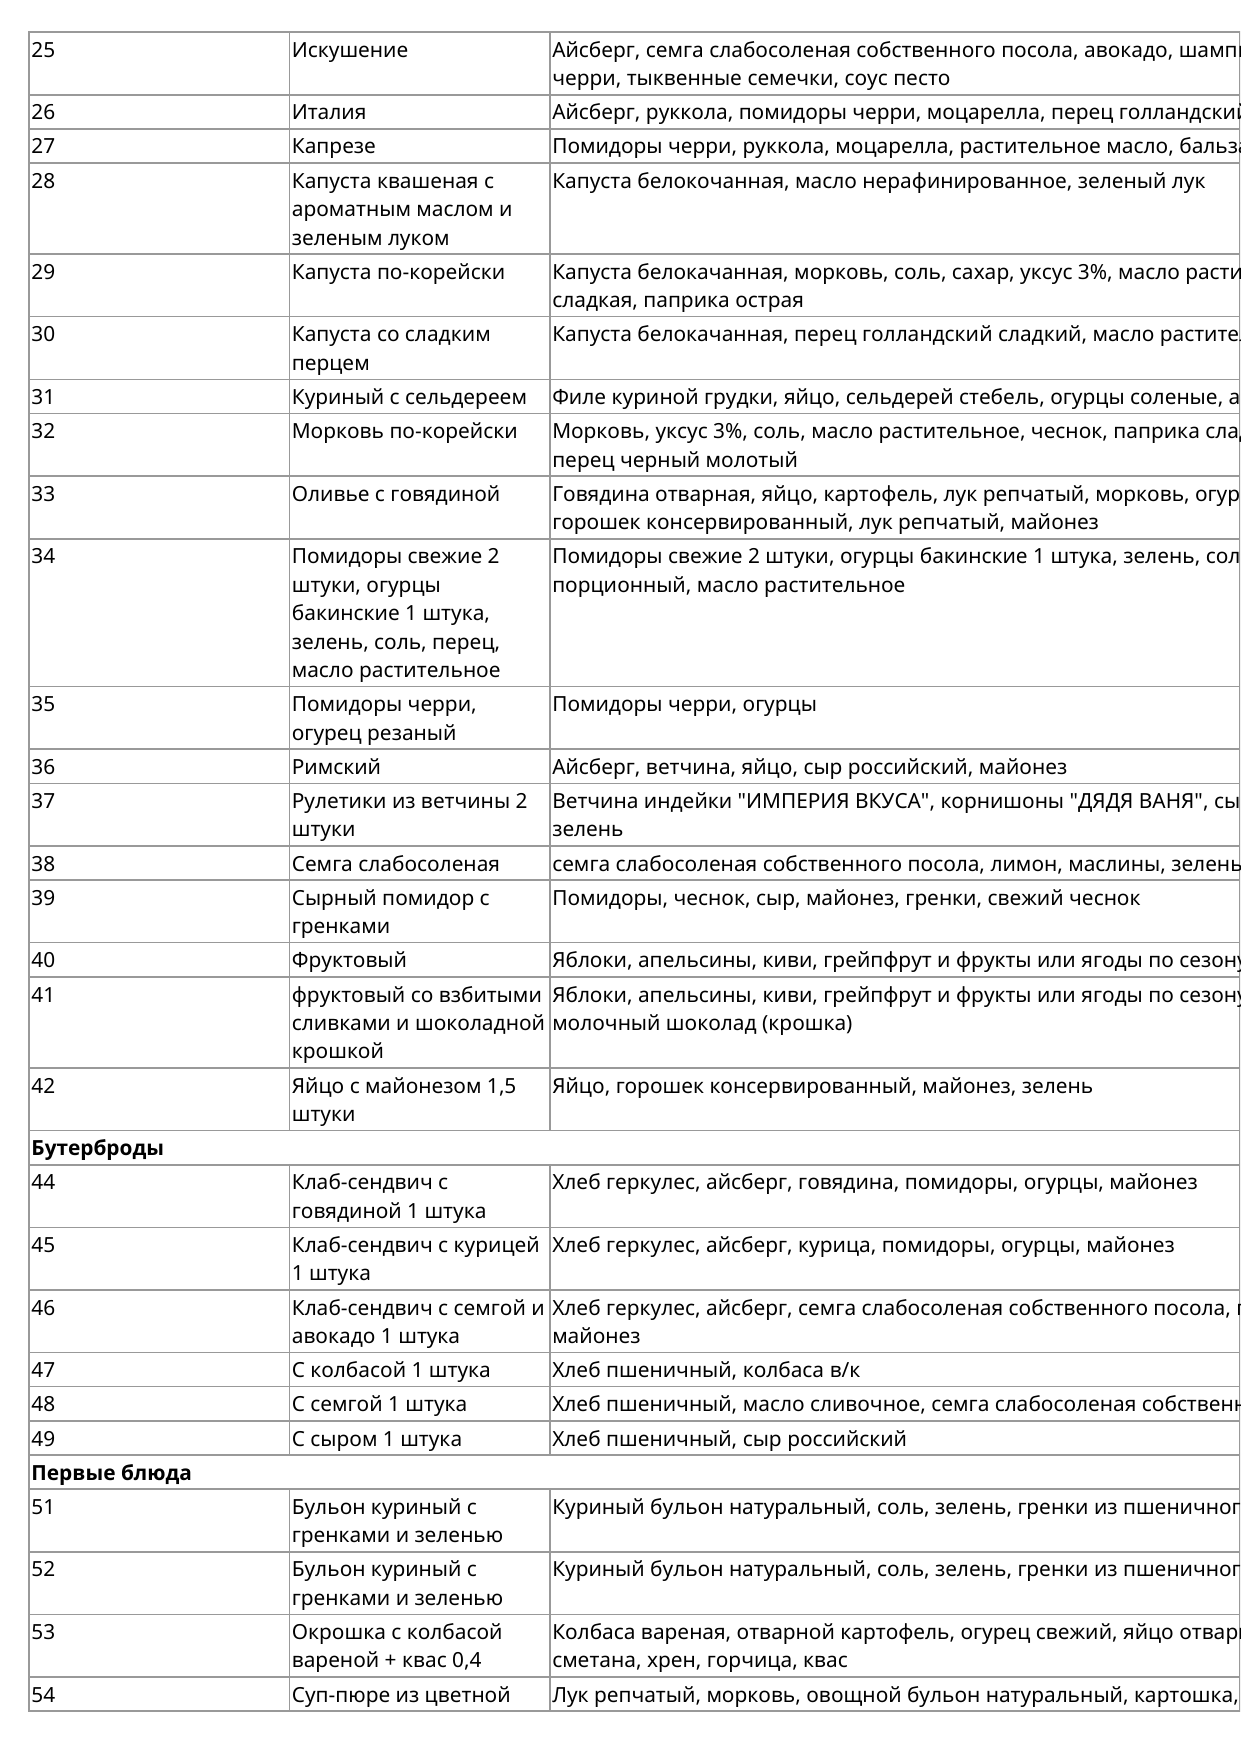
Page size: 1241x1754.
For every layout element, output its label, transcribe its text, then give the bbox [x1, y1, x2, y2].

table_cell Говядина отварная, яйцо, картофель, лук репчатый, морковь, огурцы соленые, огурцы свежие, горошек консервированный, лук репчатый, майонез [551, 477, 1239, 538]
table_cell Бутерброды [30, 1131, 1239, 1164]
table_cell Хлеб геркулес, айсберг, говядина, помидоры, огурцы, майонез [551, 1166, 1239, 1226]
table_cell Яблоки, апельсины, киви, грейпфрут и фрукты или ягоды по сезону [551, 943, 1239, 976]
table_cell Семга слабосоленая [290, 847, 549, 879]
table_cell Хлеб пшеничный, сыр российский [551, 1422, 1239, 1454]
table_cell Колбаса вареная, отварной картофель, огурец свежий, яйцо отварное, лук зеленый, редис, укроп, сметана, хрен, горчица, квас [551, 1615, 1239, 1676]
table_cell Хлеб геркулес, айсберг, семга слабосоленая собственного посола, помидоры, огурцы, авокадо, майонез [551, 1291, 1239, 1352]
table_cell 25 [30, 33, 289, 94]
table_cell Хлеб пшеничный, колбаса в/к [551, 1353, 1239, 1386]
table_cell Помидоры свежие 2 штуки, огурцы бакинские 1 штука, зелень, соль, перец, масло растительное [290, 540, 549, 686]
table_cell Клаб-сендвич с семгой и авокадо 1 штука [290, 1291, 549, 1352]
table_cell 35 [30, 687, 289, 748]
table_cell Помидоры черри, огурец резаный [290, 687, 549, 748]
table_cell 48 [30, 1387, 289, 1420]
table_cell 51 [30, 1490, 289, 1551]
table_cell 47 [30, 1353, 289, 1386]
table_cell Куриный с сельдереем [290, 380, 549, 413]
table_cell Капуста по-корейски [290, 255, 549, 316]
table_cell 38 [30, 847, 289, 879]
table_cell Италия [290, 96, 549, 128]
table_cell 53 [30, 1615, 289, 1676]
table_cell Куриный бульон натуральный, соль, зелень, гренки из пшеничного хлеба [551, 1553, 1239, 1613]
table_cell Яйцо, горошек консервированный, майонез, зелень [551, 1069, 1239, 1130]
table_cell 30 [30, 317, 289, 378]
table_cell Айсберг, руккола, помидоры черри, моцарелла, перец голландский сладкий, огурцы, соус песто [551, 96, 1239, 128]
table_cell 37 [30, 784, 289, 845]
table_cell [551, 1678, 1239, 1710]
table_cell С сыром 1 штука [290, 1422, 549, 1454]
table_cell Бульон куриный с гренками и зеленью [290, 1553, 549, 1613]
table_cell Помидоры черри, огурцы [551, 687, 1239, 748]
table_cell Капрезе [290, 130, 549, 162]
table_cell 40 [30, 943, 289, 976]
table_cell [290, 1678, 549, 1710]
table_cell С семгой 1 штука [290, 1387, 549, 1420]
table_cell 26 [30, 96, 289, 128]
table_cell 41 [30, 978, 289, 1067]
table_cell Капуста белокачанная, перец голландский сладкий, масло растительное, лимонный сок, зелень [551, 317, 1239, 378]
table_cell Хлеб пшеничный, масло сливочное, семга слабосоленая собственного посола [551, 1387, 1239, 1420]
table_cell 52 [30, 1553, 289, 1613]
table_cell 46 [30, 1291, 289, 1352]
table_cell Яйцо с майонезом 1,5 штуки [290, 1069, 549, 1130]
table_cell Окрошка с колбасой вареной + квас 0,4 [290, 1615, 549, 1676]
table_cell Сырный помидор с гренками [290, 881, 549, 942]
table_cell Помидоры, чеснок, сыр, майонез, гренки, свежий чеснок [551, 881, 1239, 942]
table_cell Айсберг, ветчина, яйцо, сыр российский, майонез [551, 750, 1239, 782]
table_cell Капуста квашеная с ароматным маслом и зеленым луком [290, 164, 549, 253]
table_cell Куриный бульон натуральный, соль, зелень, гренки из пшеничного хлеба [551, 1490, 1239, 1551]
table_cell Ветчина индейки "ИМПЕРИЯ ВКУСА", корнишоны "ДЯДЯ ВАНЯ", сыр российский, майонез, чеснок, зелень [551, 784, 1239, 845]
table_cell 34 [30, 540, 289, 686]
table_cell 31 [30, 380, 289, 413]
table_cell 27 [30, 130, 289, 162]
table_cell Оливье с говядиной [290, 477, 549, 538]
table_cell 44 [30, 1166, 289, 1226]
table_cell Клаб-сендвич с курицей 1 штука [290, 1228, 549, 1289]
table_cell семга слабосоленая собственного посола, лимон, маслины, зелень [551, 847, 1239, 879]
table_cell фруктовый со взбитыми сливками и шоколадной крошкой [290, 978, 549, 1067]
table_cell 42 [30, 1069, 289, 1130]
table_cell Морковь по-корейски [290, 414, 549, 475]
table_cell 28 [30, 164, 289, 253]
table_cell 29 [30, 255, 289, 316]
table_cell Фруктовый [290, 943, 549, 976]
table_cell 54 [30, 1678, 289, 1710]
table_cell 49 [30, 1422, 289, 1454]
table_cell Яблоки, апельсины, киви, грейпфрут и фрукты или ягоды по сезону, взбитые сливки "Шантипак", молочный шоколад (крошка) [551, 978, 1239, 1067]
table_cell Капуста со сладким перцем [290, 317, 549, 378]
table_cell Рулетики из ветчины 2 штуки [290, 784, 549, 845]
table_cell С колбасой 1 штука [290, 1353, 549, 1386]
table_cell Искушение [290, 33, 549, 94]
table_cell Помидоры черри, руккола, моцарелла, растительное масло, бальзамический соус [551, 130, 1239, 162]
table_cell Капуста белокачанная, морковь, соль, сахар, уксус 3%, масло растительное, чеснок, паприка сладкая, паприка острая [551, 255, 1239, 316]
table_cell Бульон куриный с гренками и зеленью [290, 1490, 549, 1551]
table_cell Помидоры свежие 2 штуки, огурцы бакинские 1 штука, зелень, соль порционная, перец порционный, масло растительное [551, 540, 1239, 686]
table_cell Морковь, уксус 3%, соль, масло растительное, чеснок, паприка сладкая, паприка острая, кориандр, перец черный молотый [551, 414, 1239, 475]
table_cell 45 [30, 1228, 289, 1289]
table_cell Айсберг, семга слабосоленая собственного посола, авокадо, шампиньоны жареные, помидоры черри, тыквенные семечки, соус песто [551, 33, 1239, 94]
table_cell 33 [30, 477, 289, 538]
table_cell 32 [30, 414, 289, 475]
table_cell Филе куриной грудки, яйцо, сельдерей стебель, огурцы соленые, айсберг, майонез, зелень [551, 380, 1239, 413]
table_cell Клаб-сендвич с говядиной 1 штука [290, 1166, 549, 1226]
table_cell Римский [290, 750, 549, 782]
table_cell Первые блюда [30, 1456, 1239, 1488]
table_cell Капуста белокочанная, масло нерафинированное, зеленый лук [551, 164, 1239, 253]
table_cell 39 [30, 881, 289, 942]
table_cell 36 [30, 750, 289, 782]
table_cell Хлеб геркулес, айсберг, курица, помидоры, огурцы, майонез [551, 1228, 1239, 1289]
